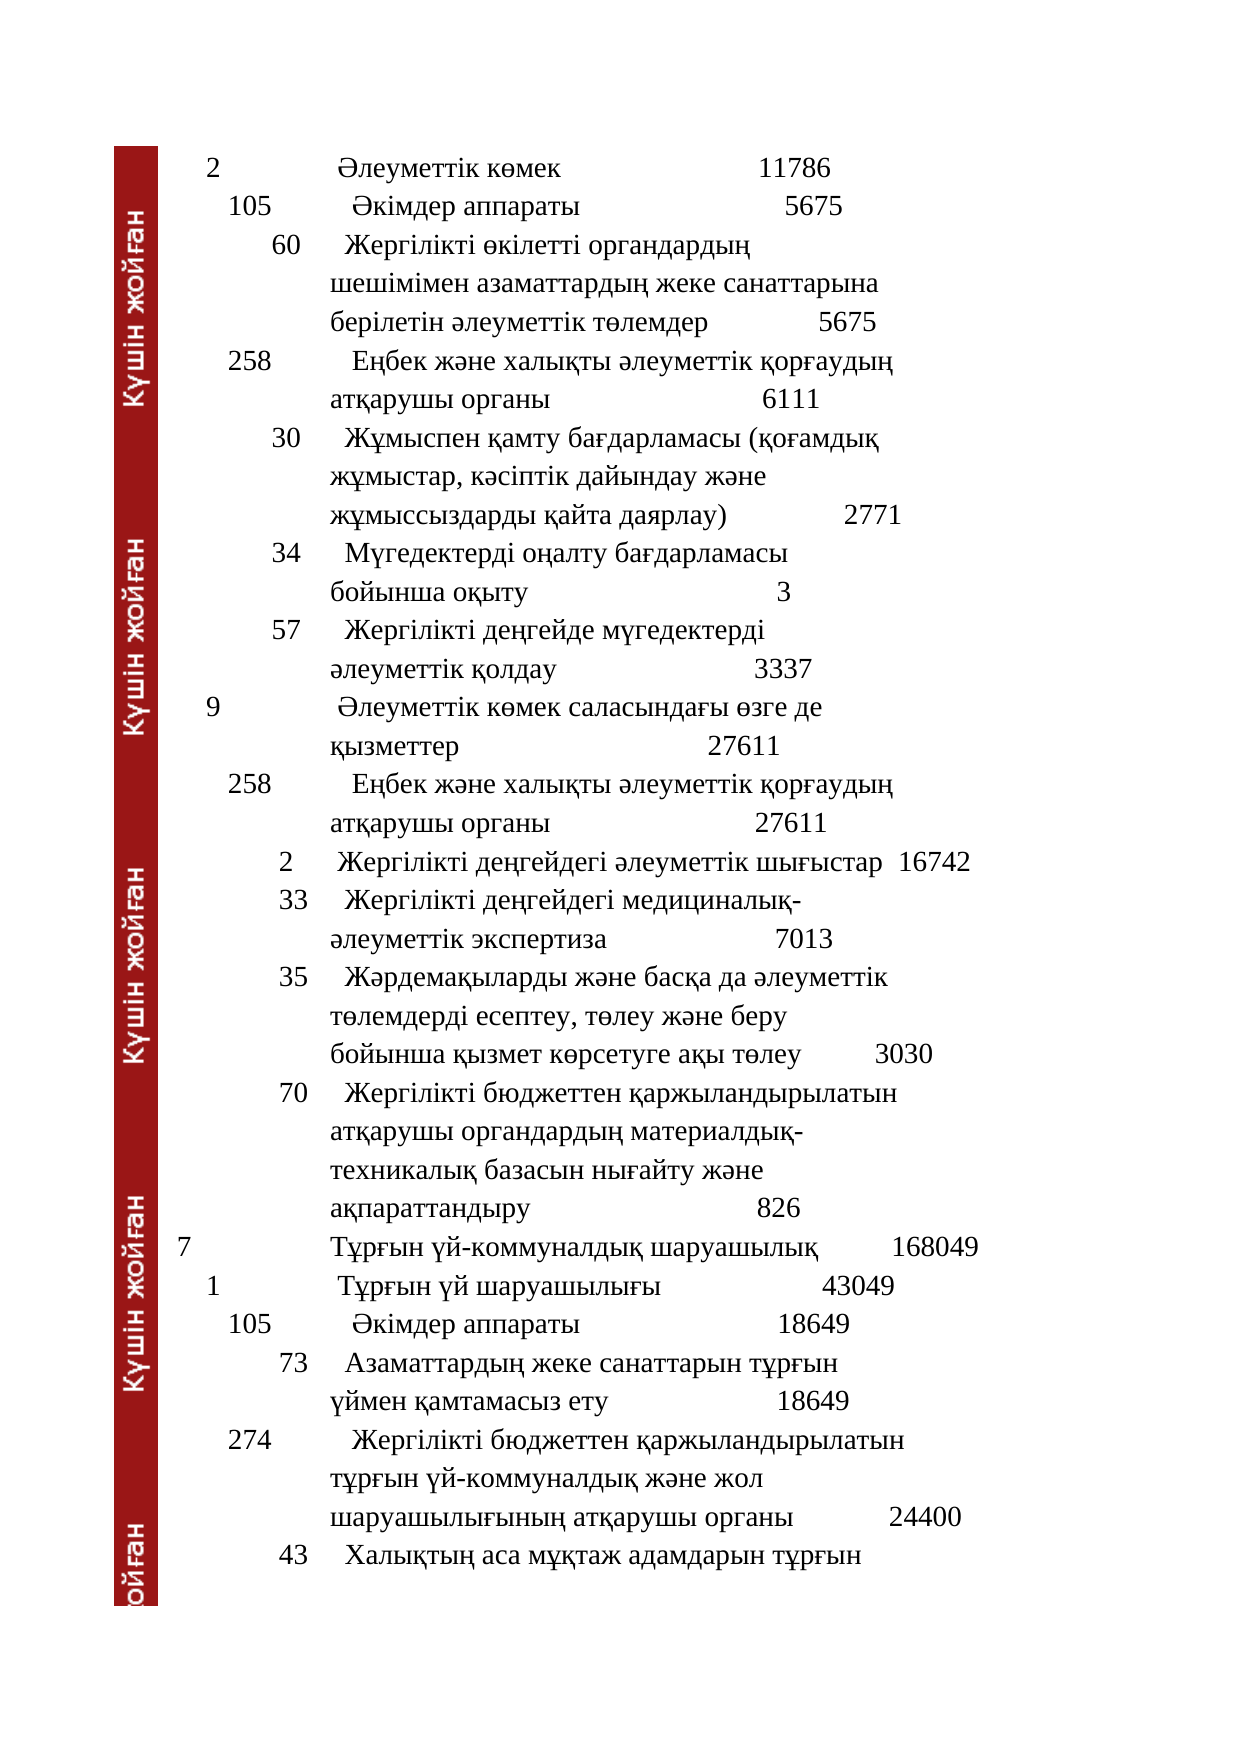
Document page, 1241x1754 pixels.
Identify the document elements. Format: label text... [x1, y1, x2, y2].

picture [114, 1301, 158, 1306]
picture [114, 569, 158, 574]
text 60 Жергiлiктi өкiлеттi органдардың [112, 227, 1128, 261]
picture [114, 646, 158, 651]
picture [114, 1147, 158, 1152]
text атқарушы органы 6111 [112, 381, 1128, 415]
picture [114, 839, 158, 844]
picture [114, 723, 158, 728]
picture [114, 916, 158, 921]
picture [114, 1224, 158, 1229]
picture [114, 1494, 158, 1499]
picture [114, 1031, 158, 1036]
text 2 Әлеуметтiк көмек 11786 [112, 150, 1128, 183]
text 7 Тұрғын үй-коммуналдық шаруашылық 168049 [112, 1229, 1128, 1263]
text бойынша қызмет көрсетуге ақы төлеу 3030 [112, 1036, 1128, 1070]
text 9 Әлеуметтiк көмек саласындағы өзге де [112, 689, 1128, 723]
text 105 Әкiмдер аппараты 18649 [112, 1306, 1128, 1340]
picture [114, 1532, 158, 1537]
text 2 Жергiлiктi деңгейдегi әлеуметтiк шығыстар 16742 [112, 844, 1128, 877]
picture [114, 1571, 158, 1606]
text бойынша оқыту 3 [112, 574, 1128, 607]
text әлеуметтік экспертиза 7013 [112, 921, 1128, 954]
picture [114, 1108, 158, 1113]
text 258 Еңбек және халықты әлеуметтiк қорғаудың [112, 343, 1128, 376]
picture [114, 954, 158, 959]
text атқарушы органы 27611 [112, 805, 1128, 839]
picture [114, 146, 158, 150]
picture [114, 684, 158, 689]
picture [114, 762, 158, 767]
text шаруашылығының атқарушы органы 24400 [112, 1499, 1128, 1532]
text 274 Жергiлiктi бюджеттен қаржыландырылатын [112, 1422, 1128, 1455]
text атқарушы органдардың материалдық- [112, 1113, 1128, 1147]
text жұмыстар, кәсіптік дайындау және [112, 458, 1128, 492]
text әлеуметтiк қолдау 3337 [112, 651, 1128, 684]
picture [114, 261, 158, 266]
picture [114, 376, 158, 381]
picture [114, 1378, 158, 1383]
text 30 Жұмыспен қамту бағдарламасы (қоғамдық [112, 420, 1128, 453]
text шешiмiмен азаматтардың жеке санаттарына [112, 266, 1128, 299]
picture [114, 530, 158, 535]
text төлемдерді есептеу, төлеу және беру [112, 998, 1128, 1031]
text 57 Жергiлiктi деңгейде мүгедектердi [112, 612, 1128, 646]
picture [114, 877, 158, 882]
text 105 Әкiмдер аппараты 5675 [112, 188, 1128, 222]
text 35 Жәрдемақыларды және басқа да әлеуметтік [112, 959, 1128, 993]
picture [114, 1263, 158, 1268]
text үймен қамтамасыз ету 18649 [112, 1383, 1128, 1417]
picture [114, 183, 158, 188]
text 43 Халықтың аса мұқтаж адамдарын тұрғын [112, 1537, 1128, 1571]
text 258 Еңбек және халықты әлеуметтiк қорғаудың [112, 767, 1128, 800]
text жұмыссыздарды қайта даярлау) 2771 [112, 497, 1128, 530]
picture [114, 338, 158, 343]
picture [114, 299, 158, 304]
text техникалық базасын нығайту және [112, 1152, 1128, 1186]
picture [114, 222, 158, 227]
text 73 Азаматтардың жеке санаттарын тұрғын [112, 1345, 1128, 1378]
picture [114, 1455, 158, 1460]
text 70 Жергілікті бюджеттен қаржыландырылатын [112, 1075, 1128, 1108]
text тұрғын үй-коммуналдық және жол [112, 1460, 1128, 1494]
text 34 Мүгедектерді оңалту бағдарламасы [112, 535, 1128, 569]
text 1 Тұрғын үй шаруашылығы 43049 [112, 1268, 1128, 1301]
picture [114, 1417, 158, 1422]
picture [114, 1186, 158, 1191]
picture [114, 1070, 158, 1075]
picture [114, 453, 158, 458]
text берілетін әлеуметтiк төлемдер 5675 [112, 304, 1128, 338]
picture [114, 415, 158, 420]
text ақпараттандыру 826 [112, 1191, 1128, 1224]
picture [114, 993, 158, 998]
text 33 Жергілікті деңгейдегі медициналық- [112, 882, 1128, 916]
picture [114, 1340, 158, 1345]
text қызметтер 27611 [112, 728, 1128, 762]
picture [114, 492, 158, 497]
picture [114, 607, 158, 612]
picture [114, 800, 158, 805]
